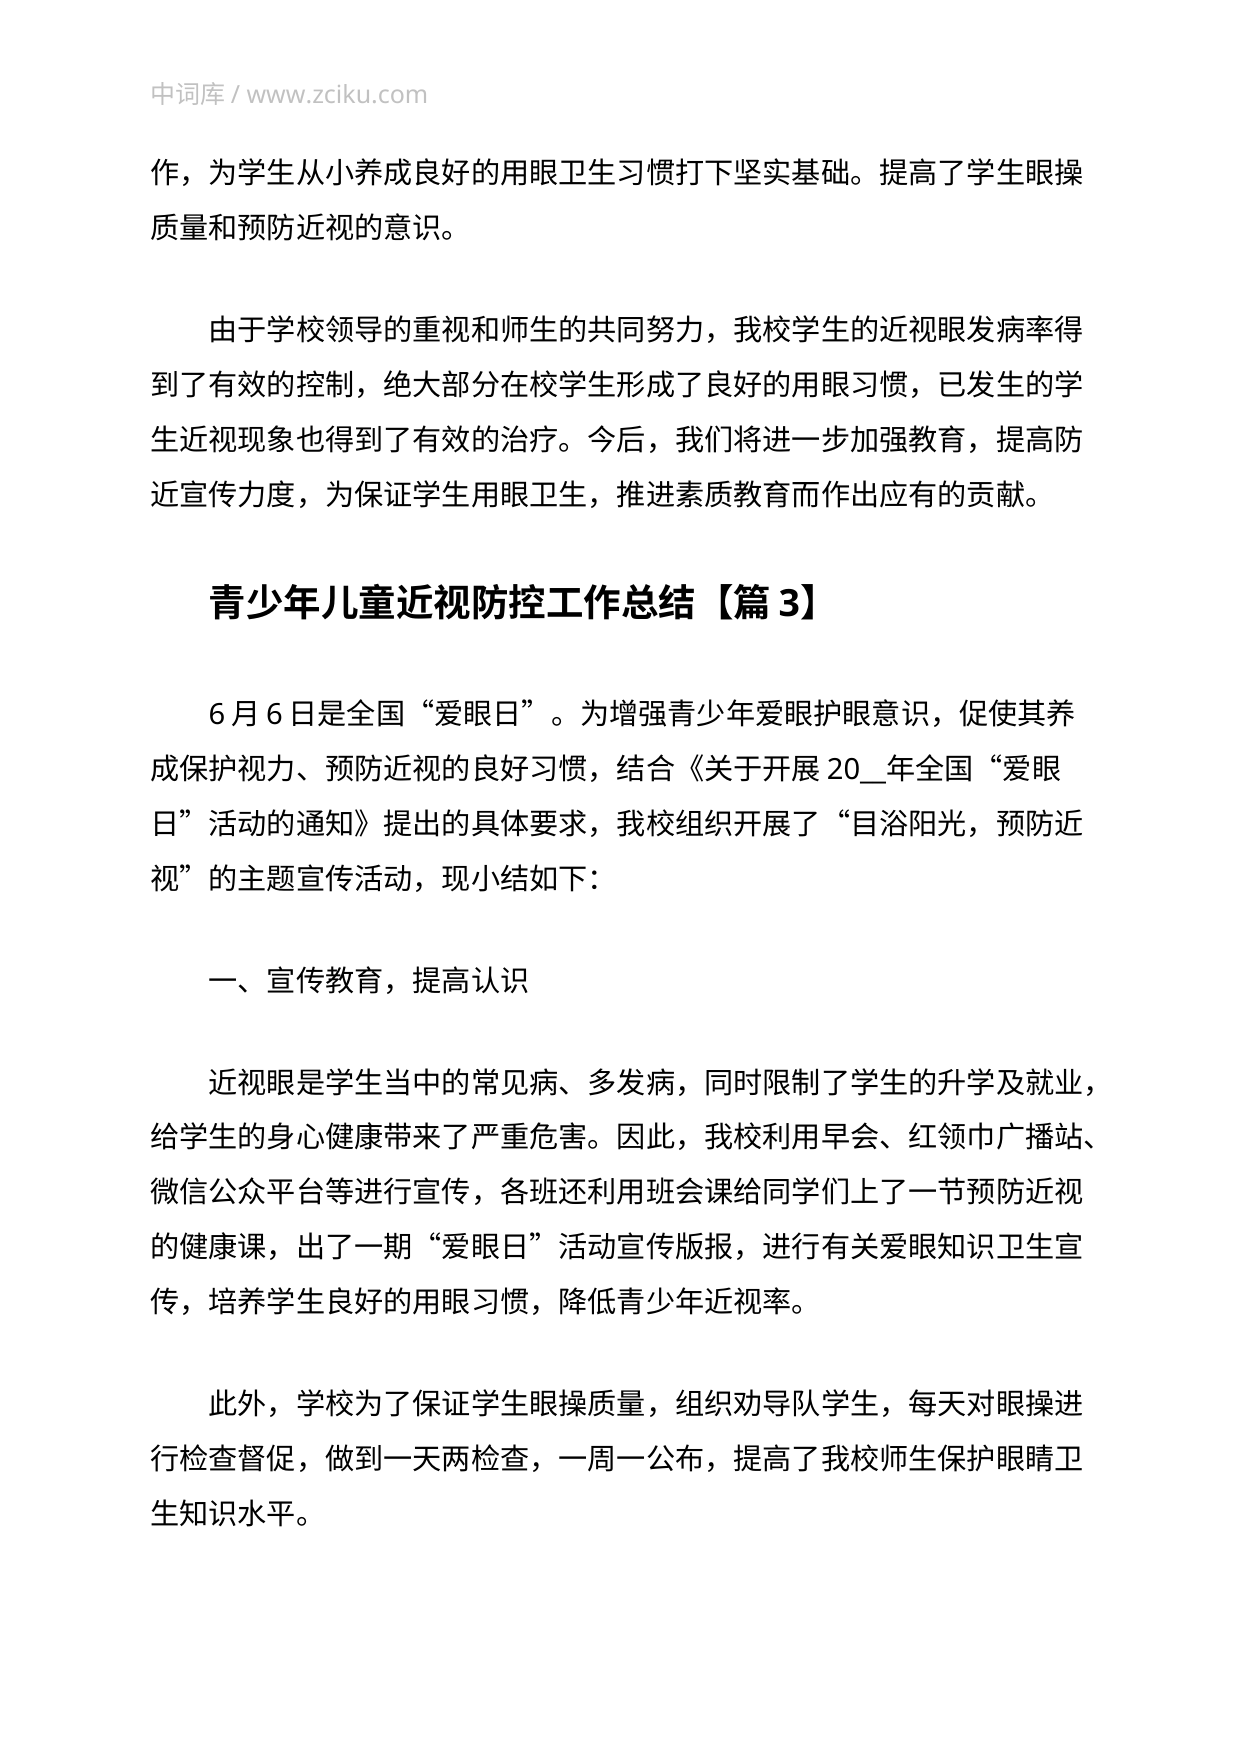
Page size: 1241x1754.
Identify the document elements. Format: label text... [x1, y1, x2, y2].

text 青少年儿童近视防控工作总结【篇3】 [150, 573, 1090, 628]
text 6月6日是全国“爱眼日”。为增强青少年爱眼护眼意识，促使其养成保护视力、预防近视的良好习惯，结合《关于开展20__年全国“爱眼日”活动的通知》提出的具体要求，我校组织开展了“目浴阳光，预防近视”的主题宣传活动，现小结如下： [150, 691, 1090, 898]
text 此外，学校为了保证学生眼操质量，组织劝导队学生，每天对眼操进行检查督促，做到一天两检查，一周一公布，提高了我校师生保护眼睛卫生知识水平。 [150, 1381, 1090, 1533]
text 近视眼是学生当中的常见病、多发病，同时限制了学生的升学及就业，给学生的身心健康带来了严重危害。因此，我校利用早会、红领巾广播站、微信公众平台等进行宣传，各班还利用班会课给同学们上了一节预防近视的健康课，出了一期“爱眼日”活动宣传版报，进行有关爱眼知识卫生宣传，培养学生良好的用眼习惯，降低青少年近视率。 [150, 1059, 1090, 1321]
text 一、宣传教育，提高认识 [150, 957, 1090, 1000]
text 由于学校领导的重视和师生的共同努力，我校学生的近视眼发病率得到了有效的控制，绝大部分在校学生形成了良好的用眼习惯，已发生的学生近视现象也得到了有效的治疗。今后，我们将进一步加强教育，提高防近宣传力度，为保证学生用眼卫生，推进素质教育而作出应有的贡献。 [150, 307, 1090, 514]
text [150, 150, 1090, 247]
